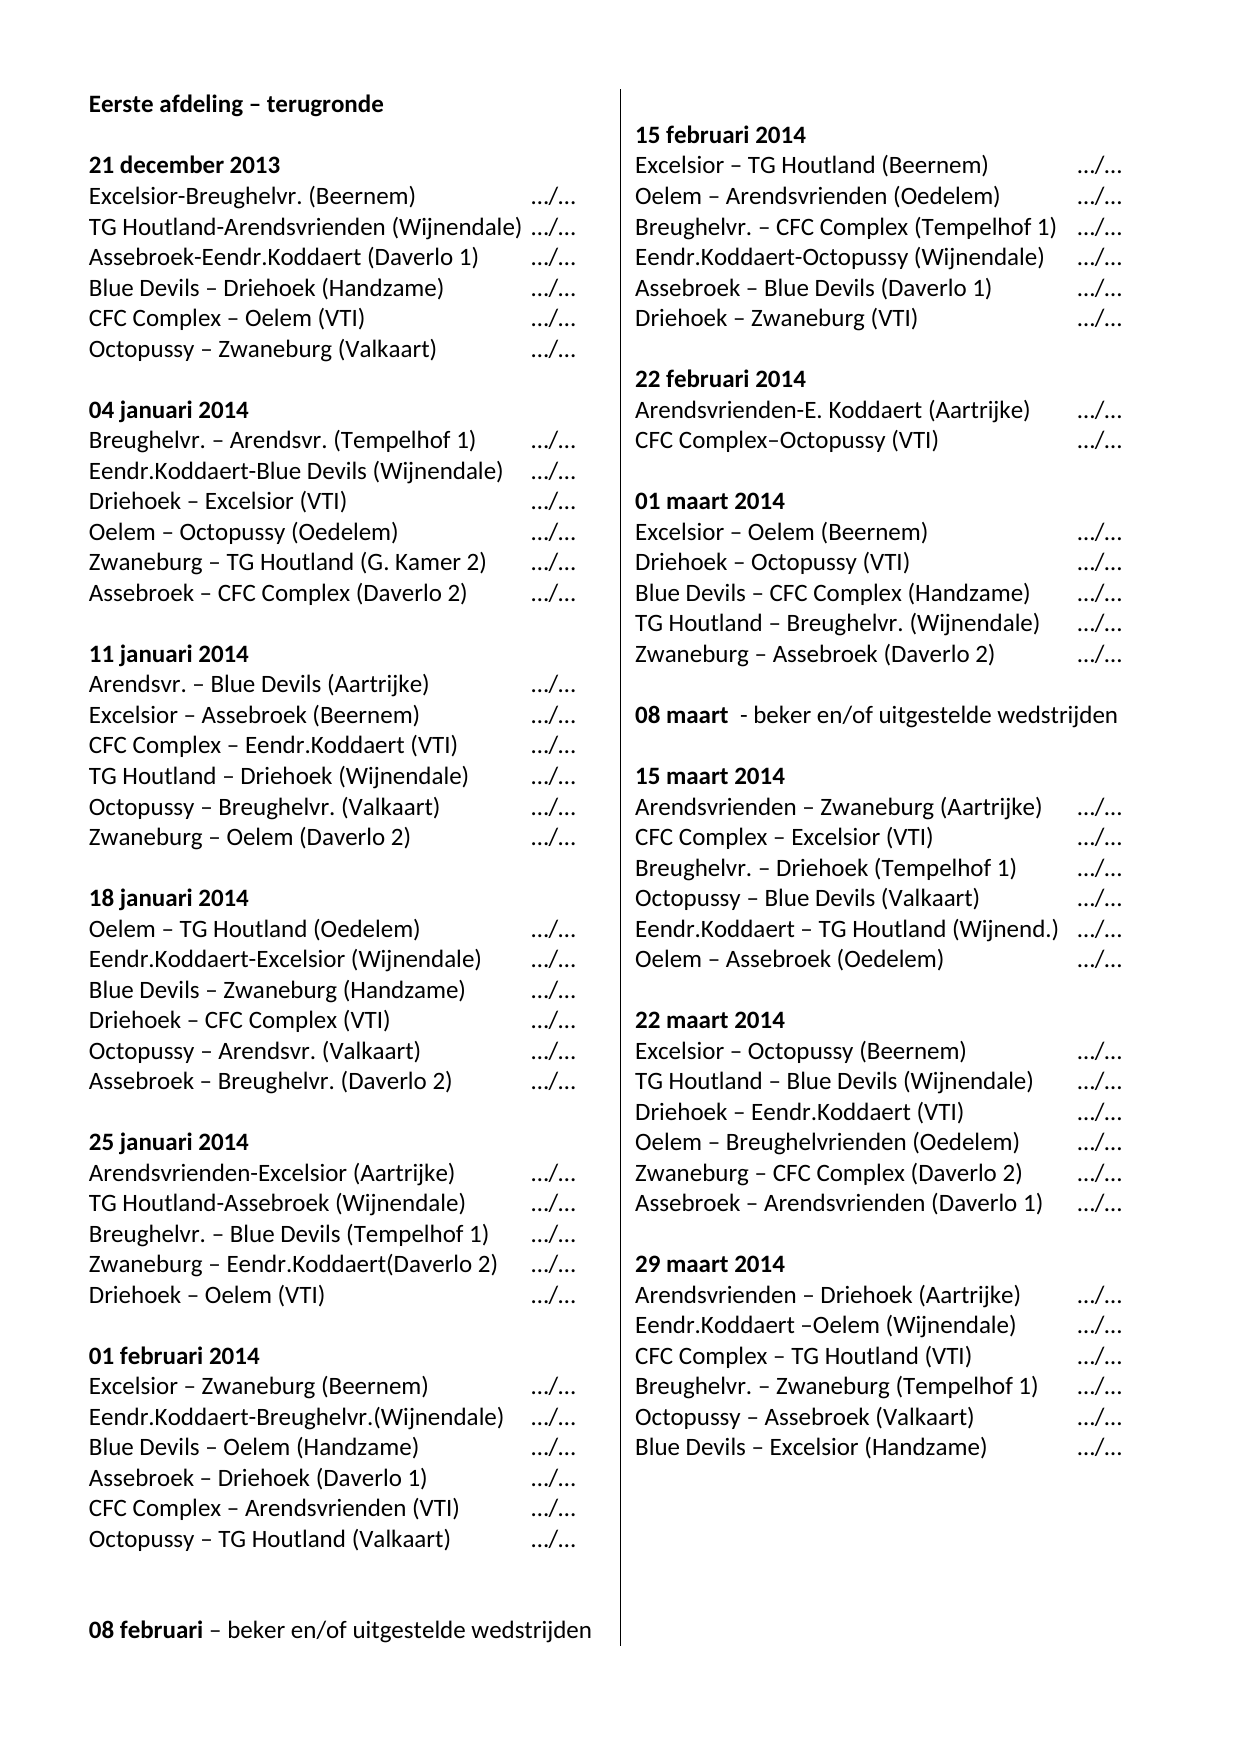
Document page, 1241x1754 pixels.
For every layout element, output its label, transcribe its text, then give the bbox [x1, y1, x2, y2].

text Oelem – Breughelvrienden (Oedelem) …/… [635, 1126, 1152, 1157]
text Assebroek – Driehoek (Daverlo 1) …/… [89, 1462, 605, 1493]
text Octopussy – Zwaneburg (Valkaart) …/… [89, 333, 605, 363]
text Excelsior – Assebroek (Beernem) …/… [89, 699, 605, 729]
text Zwaneburg – CFC Complex (Daverlo 2) …/… [635, 1157, 1152, 1187]
text Eendr.Koddaert-Excelsior (Wijnendale) …/… [89, 943, 605, 974]
text Assebroek-Eendr.Koddaert (Daverlo 1) …/… [89, 241, 605, 272]
text Assebroek – Blue Devils (Daverlo 1) …/… [635, 272, 1152, 302]
text Arendsvrienden-Excelsior (Aartrijke) …/… [89, 1157, 605, 1187]
text Zwaneburg – TG Houtland (G. Kamer 2) …/… [89, 546, 605, 577]
text Zwaneburg – Eendr.Koddaert(Daverlo 2) …/… [89, 1248, 605, 1279]
text Excelsior – TG Houtland (Beernem) …/… [635, 150, 1152, 180]
text CFC Complex – Oelem (VTI) …/… [89, 302, 605, 333]
text Blue Devils – CFC Complex (Handzame) …/… [635, 577, 1152, 607]
text Driehoek – CFC Complex (VTI) …/… [89, 1004, 605, 1035]
text Octopussy – Assebroek (Valkaart) …/… [635, 1401, 1152, 1432]
text TG Houtland-Arendsvrienden (Wijnendale) …/… [89, 211, 605, 241]
text Driehoek – Oelem (VTI) …/… [89, 1279, 605, 1309]
text 11 januari 2014 [89, 638, 605, 668]
text 15 maart 2014 [635, 760, 1152, 791]
text Eerste afdeling – terugronde [89, 89, 605, 119]
text Driehoek – Eendr.Koddaert (VTI) …/… [635, 1096, 1152, 1126]
text 15 februari 2014 [635, 119, 1152, 150]
text Breughelvr. – Driehoek (Tempelhof 1) …/… [635, 852, 1152, 882]
text CFC Complex – Arendsvrienden (VTI) …/… [89, 1493, 605, 1523]
text Octopussy – Breughelvr. (Valkaart) …/… [89, 791, 605, 821]
text Excelsior – Zwaneburg (Beernem) …/… [89, 1371, 605, 1401]
text TG Houtland-Assebroek (Wijnendale) …/… [89, 1187, 605, 1218]
text Eendr.Koddaert-Breughelvr.(Wijnendale) …/… [89, 1401, 605, 1432]
text Oelem – Assebroek (Oedelem) …/… [635, 943, 1152, 974]
text Excelsior – Oelem (Beernem) …/… [635, 516, 1152, 546]
text Assebroek – Breughelvr. (Daverlo 2) …/… [89, 1065, 605, 1096]
text Assebroek – Arendsvrienden (Daverlo 1) …/… [635, 1187, 1152, 1218]
text 22 februari 2014 [635, 363, 1152, 394]
text TG Houtland – Blue Devils (Wijnendale) …/… [635, 1065, 1152, 1096]
text Arendsvrienden – Driehoek (Aartrijke) …/… [635, 1279, 1152, 1309]
text CFC Complex–Octopussy (VTI) …/… [635, 424, 1152, 455]
text 01 februari 2014 [89, 1340, 605, 1371]
text TG Houtland – Breughelvr. (Wijnendale) …/… [635, 607, 1152, 638]
text Breughelvr. – Blue Devils (Tempelhof 1) …/… [89, 1218, 605, 1248]
text Oelem – Arendsvrienden (Oedelem) …/… [635, 180, 1152, 211]
text Driehoek – Zwaneburg (VTI) …/… [635, 302, 1152, 333]
text 22 maart 2014 [635, 1004, 1152, 1035]
text Eendr.Koddaert-Octopussy (Wijnendale) …/… [635, 241, 1152, 272]
text Assebroek – CFC Complex (Daverlo 2) …/… [89, 577, 605, 607]
text Octopussy – Arendsvr. (Valkaart) …/… [89, 1035, 605, 1065]
text Breughelvr. – Zwaneburg (Tempelhof 1) …/… [635, 1371, 1152, 1401]
text Octopussy – TG Houtland (Valkaart) …/… [89, 1523, 605, 1554]
text Excelsior-Breughelvr. (Beernem) …/… [89, 180, 605, 211]
text 18 januari 2014 [89, 882, 605, 913]
text Blue Devils – Driehoek (Handzame) …/… [89, 272, 605, 302]
text 08 maart - beker en/of uitgestelde wedstrijden [635, 699, 1152, 729]
text CFC Complex – Eendr.Koddaert (VTI) …/… [89, 729, 605, 760]
text 25 januari 2014 [89, 1126, 605, 1157]
text Breughelvr. – CFC Complex (Tempelhof 1) …/… [635, 211, 1152, 241]
text TG Houtland – Driehoek (Wijnendale) …/… [89, 760, 605, 791]
text 01 maart 2014 [635, 485, 1152, 516]
text 21 december 2013 [89, 150, 605, 180]
text Blue Devils – Excelsior (Handzame) …/… [635, 1432, 1152, 1462]
text Driehoek – Octopussy (VTI) …/… [635, 546, 1152, 577]
text Oelem – TG Houtland (Oedelem) …/… [89, 913, 605, 943]
text Arendsvr. – Blue Devils (Aartrijke) …/… [89, 668, 605, 699]
text CFC Complex – Excelsior (VTI) …/… [635, 821, 1152, 852]
text 08 februari – beker en/of uitgestelde wedstrijden [89, 1615, 605, 1645]
text Driehoek – Excelsior (VTI) …/… [89, 485, 605, 516]
text Eendr.Koddaert-Blue Devils (Wijnendale) …/… [89, 455, 605, 485]
text Blue Devils – Zwaneburg (Handzame) …/… [89, 974, 605, 1004]
text Zwaneburg – Oelem (Daverlo 2) …/… [89, 821, 605, 852]
text 29 maart 2014 [635, 1248, 1152, 1279]
text Arendsvrienden-E. Koddaert (Aartrijke) …/… [635, 394, 1152, 424]
text CFC Complex – TG Houtland (VTI) …/… [635, 1340, 1152, 1371]
text Zwaneburg – Assebroek (Daverlo 2) …/… [635, 638, 1152, 668]
text 04 januari 2014 [89, 394, 605, 424]
text Eendr.Koddaert –Oelem (Wijnendale) …/… [635, 1309, 1152, 1340]
text Arendsvrienden – Zwaneburg (Aartrijke) …/… [635, 791, 1152, 821]
text Octopussy – Blue Devils (Valkaart) …/… [635, 882, 1152, 913]
text Breughelvr. – Arendsvr. (Tempelhof 1) …/… [89, 424, 605, 455]
text Oelem – Octopussy (Oedelem) …/… [89, 516, 605, 546]
text Excelsior – Octopussy (Beernem) …/… [635, 1035, 1152, 1065]
text Eendr.Koddaert – TG Houtland (Wijnend.) …/… [635, 913, 1152, 943]
text Blue Devils – Oelem (Handzame) …/… [89, 1432, 605, 1462]
